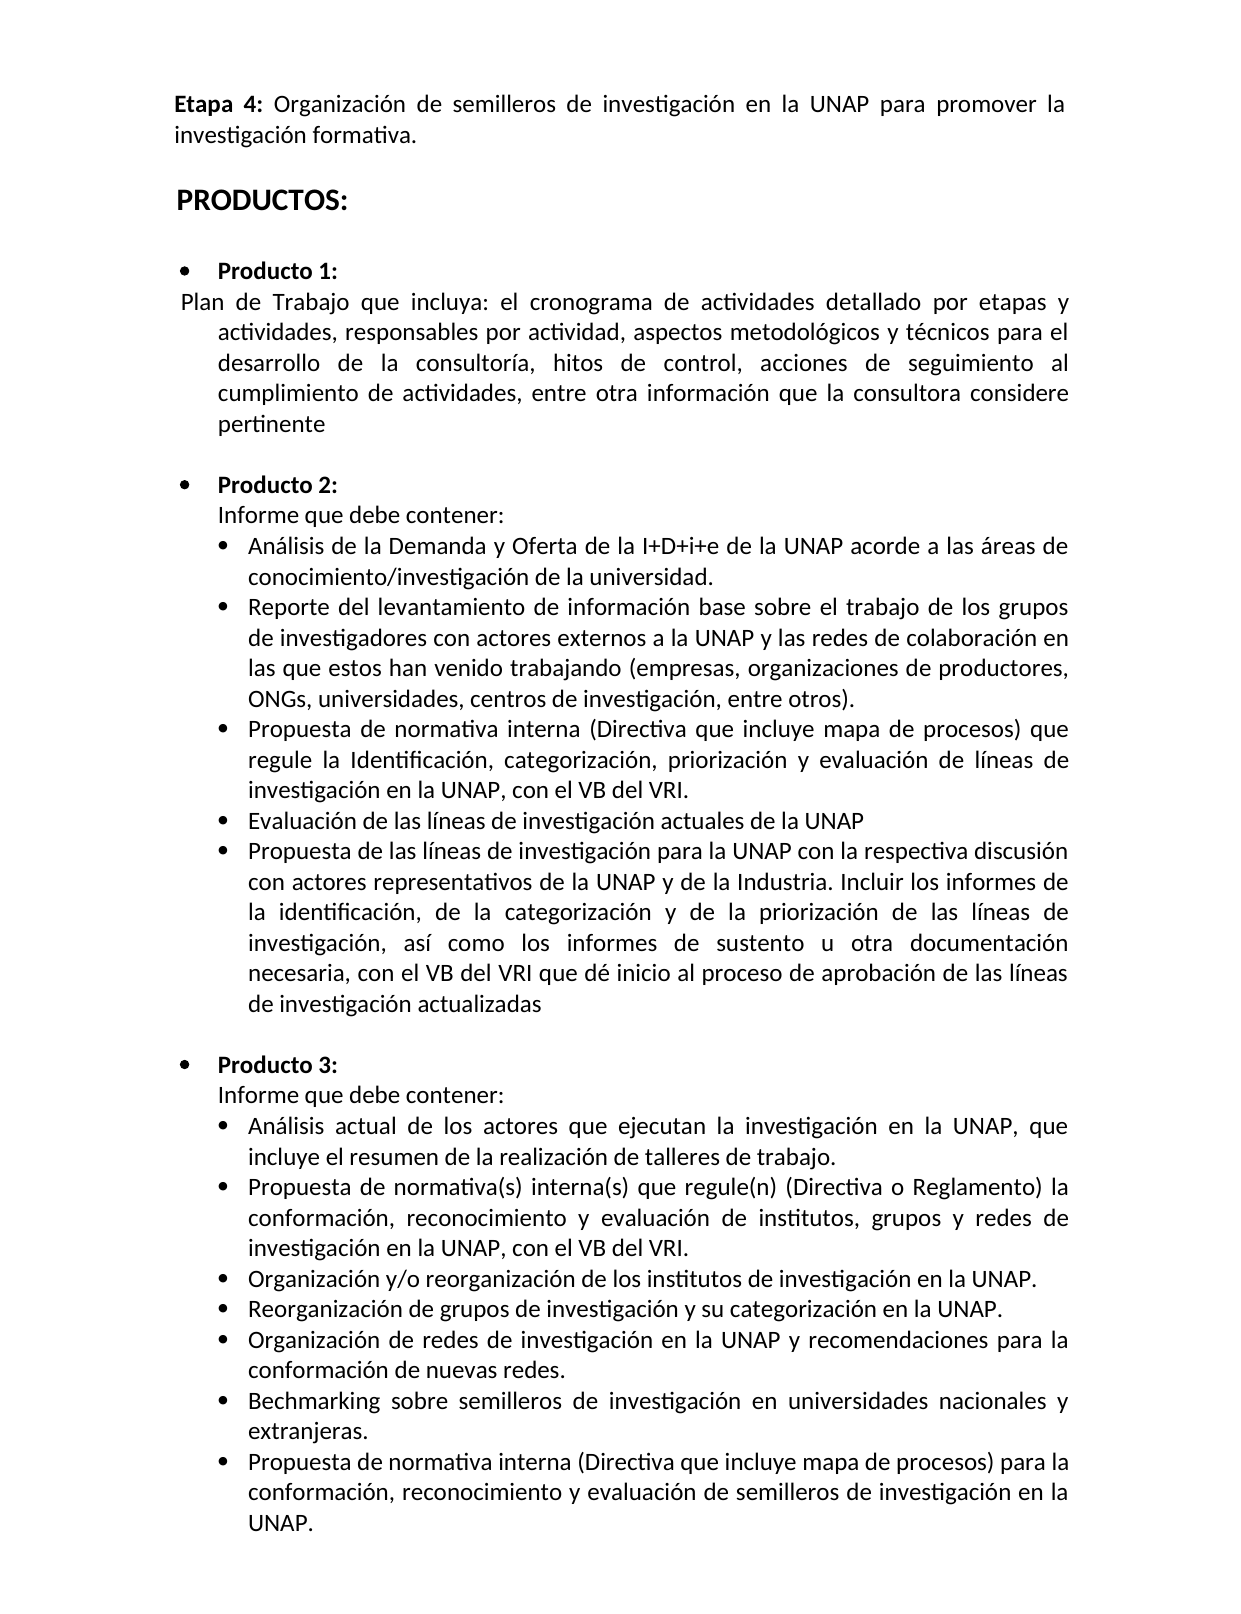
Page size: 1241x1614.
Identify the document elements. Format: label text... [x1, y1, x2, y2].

list Organización de redes de investigación en la UNAP y recomendaciones para la conformación de nuevas redes. [218, 1324, 1070, 1385]
list Informe que debe contener: [218, 1079, 1070, 1110]
list Producto 1: [180, 256, 1070, 286]
list Propuesta de normativa interna (Directiva que incluye mapa de procesos) que regule la Identificación, categorización, priorización y evaluación de líneas de investigación en la UNAP, con el VB del VRI. [218, 713, 1070, 805]
list Análisis actual de los actores que ejecutan la investigación en la UNAP, que incluye el resumen de la realización de talleres de trabajo. [218, 1110, 1070, 1171]
list Producto 2: [180, 469, 1070, 500]
list Producto 3: [180, 1049, 1070, 1079]
list Evaluación de las líneas de investigación actuales de la UNAP [218, 805, 1070, 835]
list Informe que debe contener: [218, 500, 1070, 530]
list Reorganización de grupos de investigación y su categorización en la UNAP. [218, 1293, 1070, 1324]
list Reporte del levantamiento de información base sobre el trabajo de los grupos de investigadores con actores externos a la UNAP y las redes de colaboración en las que estos han venido trabajando (empresas, organizaciones de productores, ONGs, universidades, centros de investigación, entre otros). [218, 591, 1070, 713]
list Organización y/o reorganización de los institutos de investigación en la UNAP. [218, 1263, 1070, 1293]
text Etapa 4: Organización de semilleros de investigación en la UNAP para promover la investigación formativa. [174, 89, 1066, 150]
list Propuesta de normativa interna (Directiva que incluye mapa de procesos) para la conformación, reconocimiento y evaluación de semilleros de investigación en la UNAP. [218, 1446, 1070, 1537]
list Propuesta de las líneas de investigación para la UNAP con la respectiva discusión con actores representativos de la UNAP y de la Industria. Incluir los informes de la identificación, de la categorización y de la priorización de las líneas de investigación, así como los informes de sustento u otra documentación necesaria, con el VB del VRI que dé inicio al proceso de aprobación de las líneas de investigación actualizadas [218, 835, 1070, 1018]
list Bechmarking sobre semilleros de investigación en universidades nacionales y extranjeras. [218, 1385, 1070, 1446]
list Propuesta de normativa(s) interna(s) que regule(n) (Directiva o Reglamento) la conformación, reconocimiento y evaluación de institutos, grupos y redes de investigación en la UNAP, con el VB del VRI. [218, 1171, 1070, 1263]
subtitle PRODUCTOS: [176, 180, 1070, 218]
list Análisis de la Demanda y Oferta de la I+D+i+e de la UNAP acorde a las áreas de conocimiento/investigación de la universidad. [218, 530, 1070, 591]
text Plan de Trabajo que incluya: el cronograma de actividades detallado por etapas y actividades, responsables por actividad, aspectos metodológicos y técnicos para el desarrollo de la consultoría, hitos de control, acciones de seguimiento al cumplimiento de actividades, entre otra información que la consultora considere pertinente [181, 286, 1070, 439]
